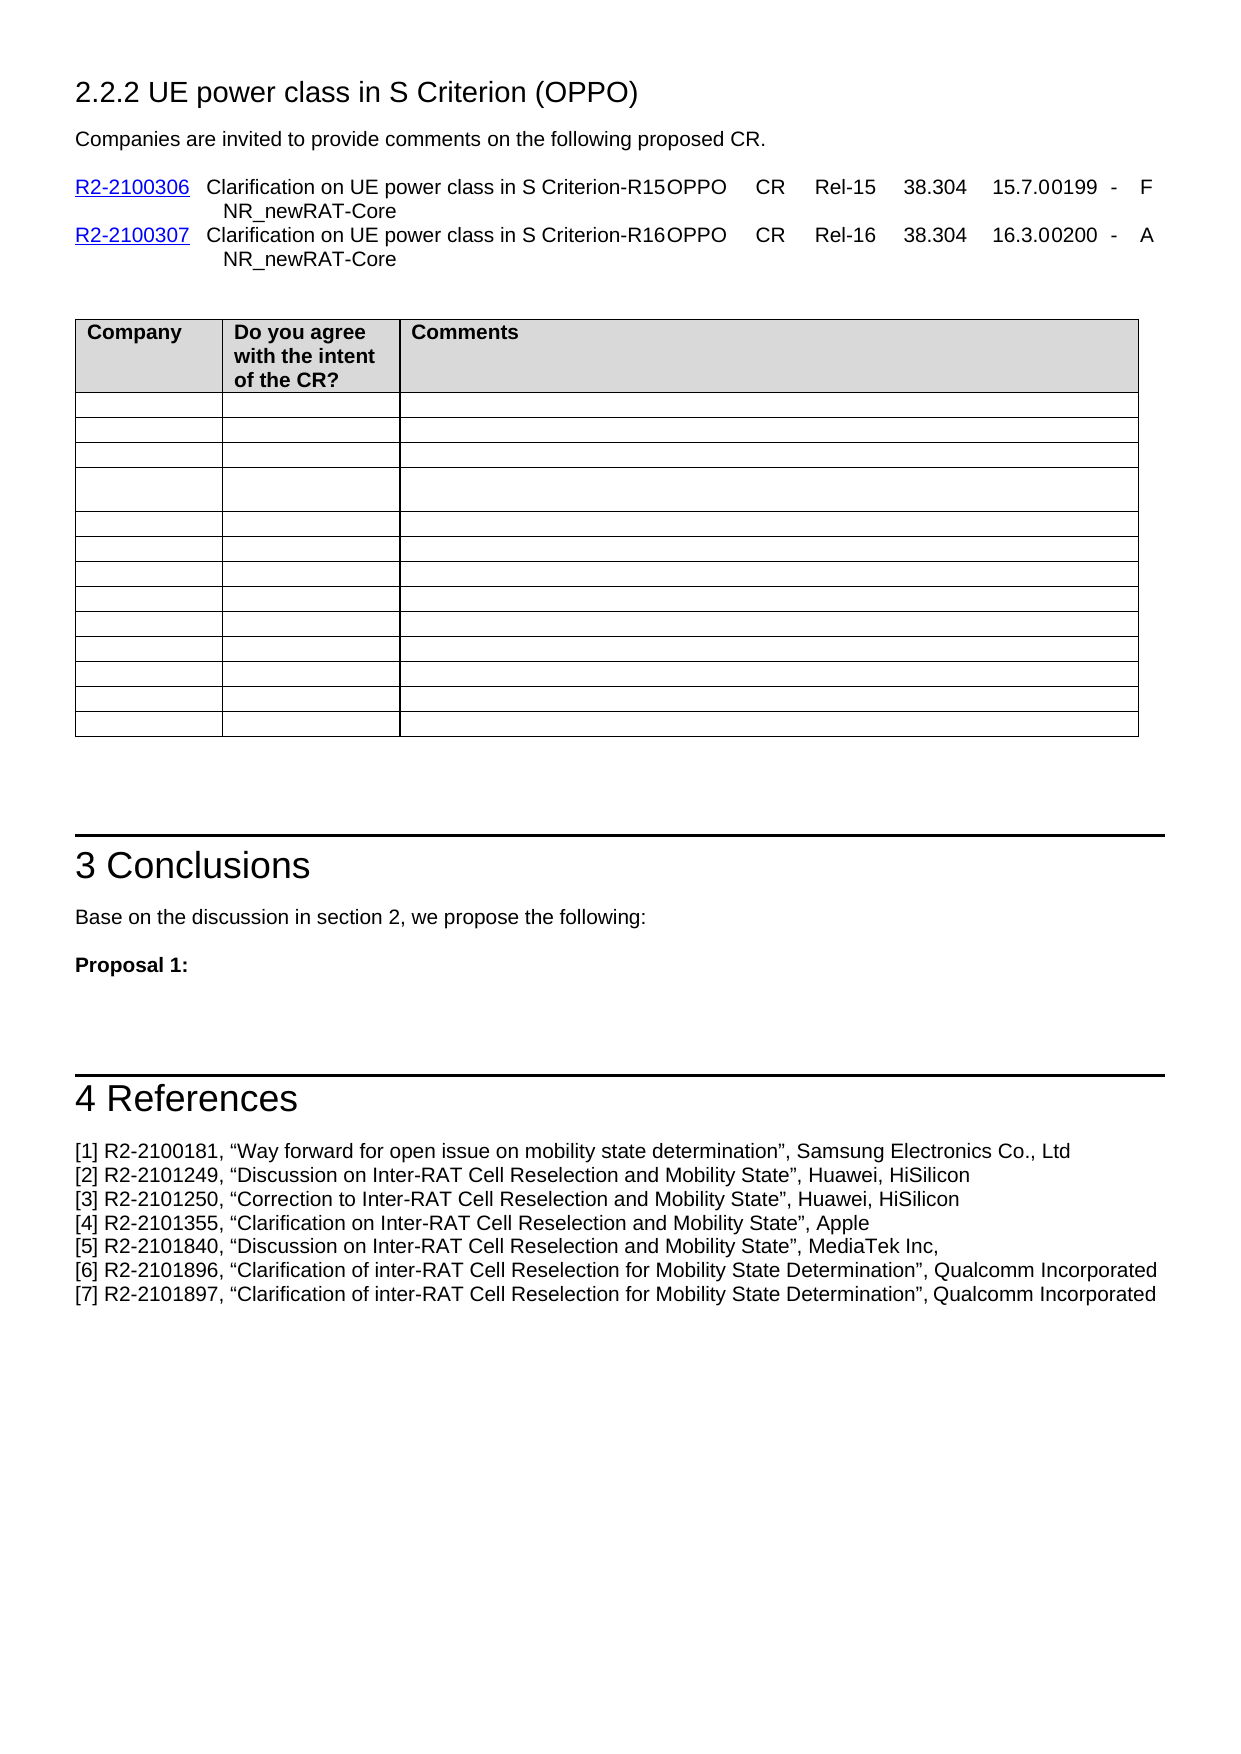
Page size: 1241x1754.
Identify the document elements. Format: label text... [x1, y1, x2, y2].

table_cell [223, 612, 399, 636]
table_cell [76, 393, 222, 417]
table_cell [76, 537, 222, 561]
table_cell [223, 468, 399, 511]
table_cell [223, 662, 399, 686]
text [4] R2-2101355, “Clarification on Inter-RAT Cell Reselection and Mobility State”, Apple [75, 1210, 1165, 1234]
table_cell [401, 712, 1138, 736]
table_cell [401, 512, 1138, 536]
table_cell [76, 512, 222, 536]
table_cell [223, 587, 399, 611]
table_cell [401, 587, 1138, 611]
table_cell [223, 537, 399, 561]
text [3] R2-2101250, “Correction to Inter-RAT Cell Reselection and Mobility State”, Huawei, HiSilicon [75, 1186, 1165, 1210]
table_cell [223, 512, 399, 536]
text Proposal 1: [75, 953, 1165, 977]
subtitle 4 References [75, 1077, 1165, 1120]
table_header Do you agree with the intent of the CR? [223, 320, 399, 392]
table_cell [401, 468, 1138, 511]
title R2-2100306 Clarification on UE power class in S Criterion-R15 OPPO CR Rel-15 38.304 15.7.0 0199 - F NR_newRAT-Core [75, 175, 1165, 223]
text [6] R2-2101896, “Clarification of inter-RAT Cell Reselection for Mobility State Determination”, Qualcomm Incorporated [75, 1258, 1165, 1282]
table_cell [401, 443, 1138, 467]
table_cell [223, 687, 399, 711]
table_header Comments [401, 320, 1138, 392]
table_cell [401, 418, 1138, 442]
table_cell [401, 537, 1138, 561]
table_cell [223, 393, 399, 417]
text Companies are invited to provide comments on the following proposed CR. [75, 127, 1165, 151]
table_cell [76, 612, 222, 636]
table_cell [76, 662, 222, 686]
table_cell [223, 443, 399, 467]
table_cell [401, 612, 1138, 636]
table_cell [76, 562, 222, 586]
table_cell [76, 712, 222, 736]
table_cell [76, 468, 222, 511]
table_cell [223, 418, 399, 442]
table_cell [76, 587, 222, 611]
subtitle 3 Conclusions [75, 837, 1165, 886]
title R2-2100307 Clarification on UE power class in S Criterion-R16 OPPO CR Rel-16 38.304 16.3.0 0200 - A NR_newRAT-Core [75, 223, 1165, 271]
table_cell [401, 662, 1138, 686]
text [7] R2-2101897, “Clarification of inter-RAT Cell Reselection for Mobility State Determination”, Qualcomm Incorporated [75, 1282, 1165, 1306]
text [1] R2-2100181, “Way forward for open issue on mobility state determination”, Samsung Electronics Co., Ltd [75, 1138, 1165, 1162]
table_cell [401, 687, 1138, 711]
table_cell [76, 418, 222, 442]
table_cell [401, 562, 1138, 586]
subtitle 2.2.2 UE power class in S Criterion (OPPO) [75, 75, 1165, 108]
table_cell [223, 712, 399, 736]
table_cell [76, 637, 222, 661]
text [2] R2-2101249, “Discussion on Inter-RAT Cell Reselection and Mobility State”, Huawei, HiSilicon [75, 1162, 1165, 1186]
table_cell [401, 637, 1138, 661]
text [5] R2-2101840, “Discussion on Inter-RAT Cell Reselection and Mobility State”, MediaTek Inc, [75, 1234, 1165, 1258]
table_cell [401, 393, 1138, 417]
table_cell [223, 637, 399, 661]
table_cell [76, 443, 222, 467]
table_cell [76, 687, 222, 711]
text Base on the discussion in section 2, we propose the following: [75, 905, 1165, 929]
table_cell [223, 562, 399, 586]
table_header Company [76, 320, 222, 392]
